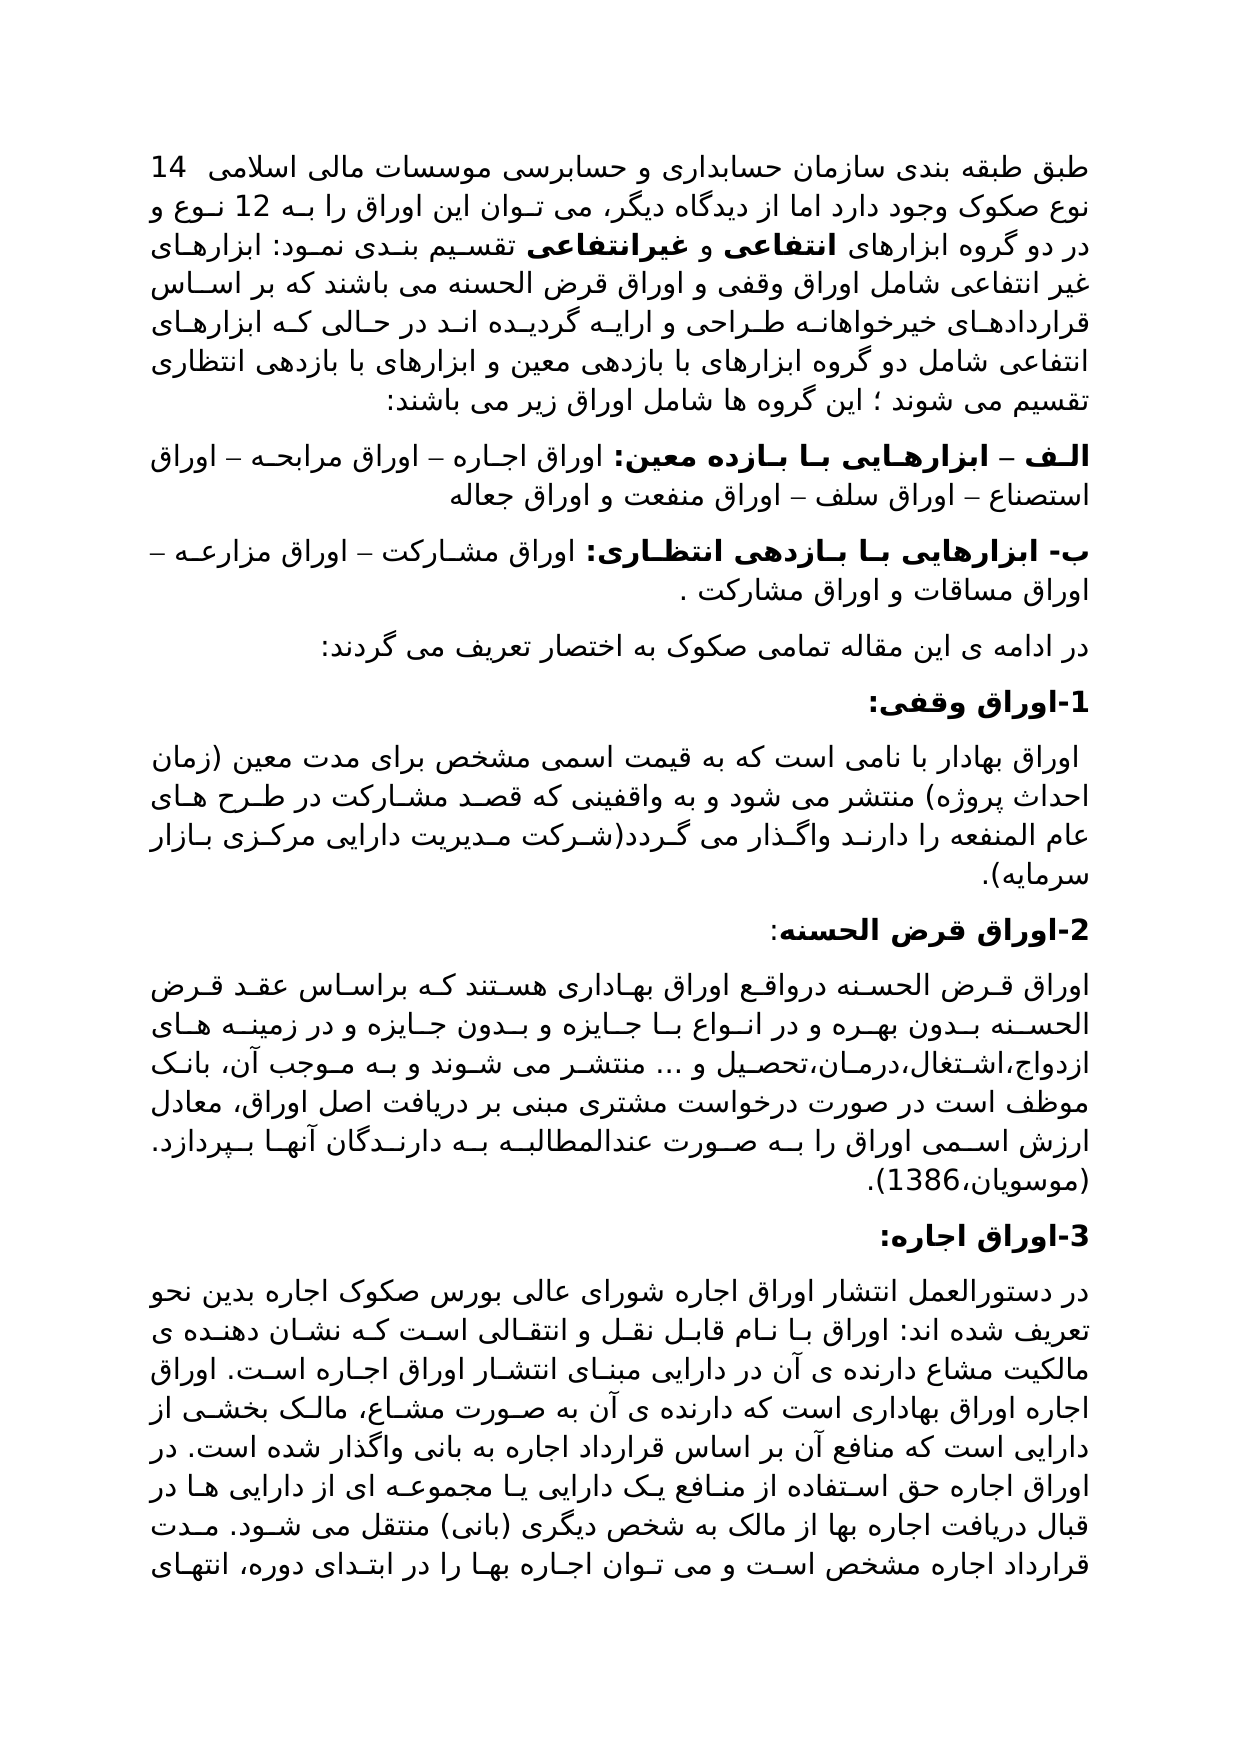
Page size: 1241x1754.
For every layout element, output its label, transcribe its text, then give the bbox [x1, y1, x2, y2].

text اوراق قرض الحسنه درواقع اوراق بهاداری هستند که براساس عقد قرض الحسنه بدون بهره و در انواع با جایزه و بدون جایزه و در زمینه های ازدواج،اشتغال،درمان،تحصیل و ... منتشر می شوند و به موجب آن، بانک موظف است در صورت درخواست مشتری مبنی بر دریافت اصل اوراق، معادل ارزش اسمی اوراق را به صورت عندالمطالبه به دارندگان آنها بپردازد.(موسویان،1386). [150, 969, 1090, 1197]
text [150, 1275, 1090, 1581]
text 1-اوراق وقفی: [150, 685, 1090, 719]
text طبق طبقه بندی سازمان حسابداری و حسابرسی موسسات مالی اسلامی 14 نوع صکوک وجود دارد اما از دیدگاه دیگر، می توان این اوراق را به 12 نوع و در دو گروه ابزارهای انتفاعی و غیرانتفاعی تقسیم بندی نمود: ابزارهای غیر انتفاعی شامل اوراق وقفی و اوراق قرض الحسنه می باشند که بر اساس قراردادهای خیرخواهانه طراحی و ارایه گردیده اند در حالی که ابزارهای انتفاعی شامل دو گروه ابزارهای با بازدهی معین و ابزارهای با بازدهی انتظاری تقسیم می شوند ؛ این گروه ها شامل اوراق زیر می باشند: [150, 150, 1090, 418]
text اوراق بهادار با نامی است که به قیمت اسمی مشخص برای مدت معین (زمان احداث پروژه) منتشر می شود و به واقفینی که قصد مشارکت در طرح های عام المنفعه را دارند واگذار می گردد(شرکت مدیریت دارایی مرکزی بازار سرمایه). [150, 741, 1090, 891]
text ب- ابزارهایی با بازدهی انتظاری: اوراق مشارکت – اوراق مزارعه – اوراق مساقات و اوراق مشارکت . [150, 534, 1090, 608]
text در ادامه ی این مقاله تمامی صکوک به اختصار تعریف می گردند: [150, 629, 1090, 663]
text 2-اوراق قرض الحسنه: [150, 913, 1090, 947]
text الف – ابزارهایی با بازده معین: اوراق اجاره – اوراق مرابحه – اوراق استصناع – اوراق سلف – اوراق منفعت و اوراق جعاله [150, 439, 1090, 513]
text 3-اوراق اجاره: [150, 1219, 1090, 1253]
